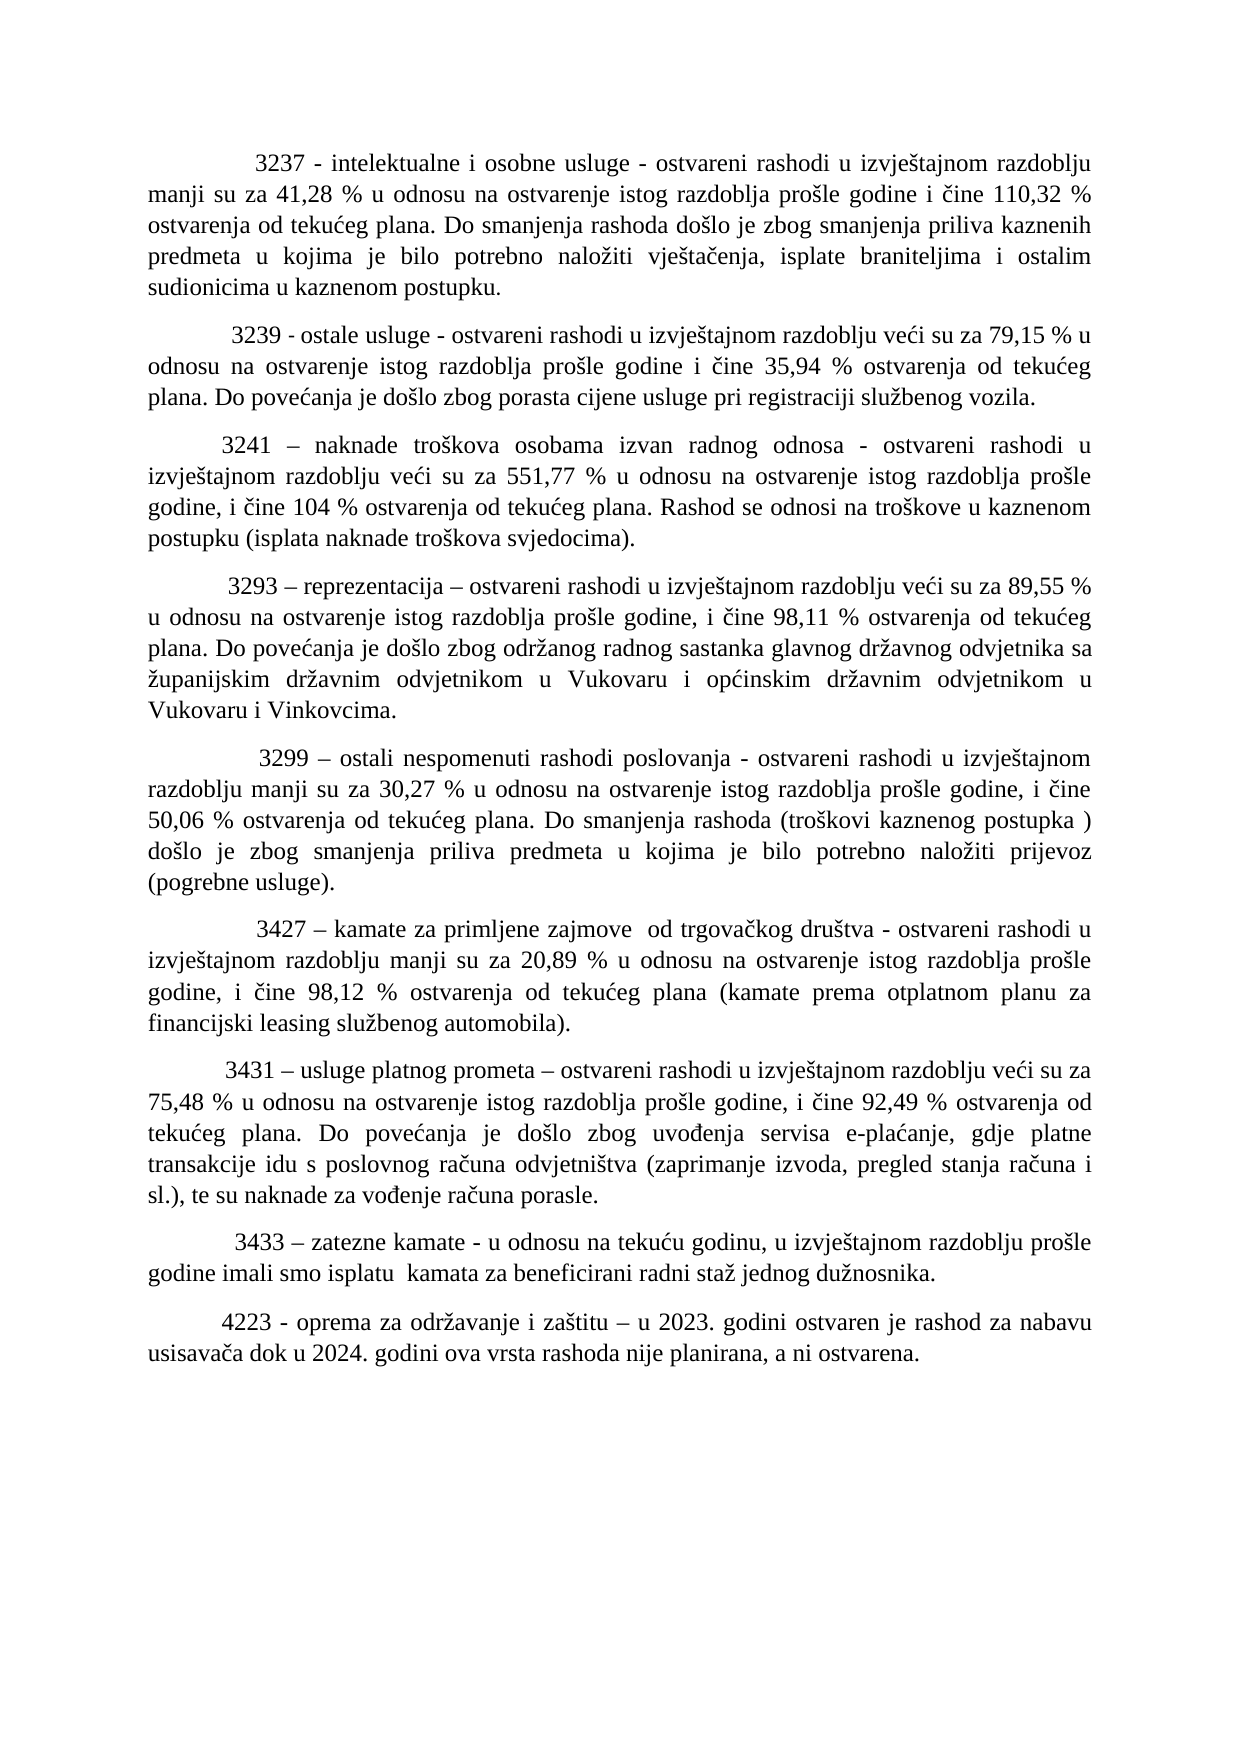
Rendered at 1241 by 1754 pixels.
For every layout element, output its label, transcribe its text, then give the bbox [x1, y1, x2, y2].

text 3427 – kamate za primljene zajmove od trgovačkog društva - ostvareni rashodi u izvještajnom razdoblju manji su za 20,89 % u odnosu na ostvarenje istog razdoblja prošle godine, i čine 98,12 % ostvarenja od tekućeg plana (kamate prema otplatnom planu za financijski leasing službenog automobila). [148, 914, 1093, 1037]
text 4223 - oprema za održavanje i zaštitu – u 2023. godini ostvaren je rashod za nabavu usisavača dok u 2024. godini ova vrsta rashoda nije planirana, a ni ostvarena. [148, 1307, 1093, 1366]
text 3237 - intelektualne i osobne usluge - ostvareni rashodi u izvještajnom razdoblju manji su za 41,28 % u odnosu na ostvarenje istog razdoblja prošle godine i čine 110,32 % ostvarenja od tekućeg plana. Do smanjenja rashoda došlo je zbog smanjenja priliva kaznenih predmeta u kojima je bilo potrebno naložiti vještačenja, isplate braniteljima i ostalim sudionicima u kaznenom postupku. [148, 148, 1093, 301]
text 3299 – ostali nespomenuti rashodi poslovanja - ostvareni rashodi u izvještajnom razdoblju manji su za 30,27 % u odnosu na ostvarenje istog razdoblja prošle godine, i čine 50,06 % ostvarenja od tekućeg plana. Do smanjenja rashoda (troškovi kaznenog postupka ) došlo je zbog smanjenja priliva predmeta u kojima je bilo potrebno naložiti prijevoz (pogrebne usluge). [148, 743, 1093, 896]
text 3431 – usluge platnog prometa – ostvareni rashodi u izvještajnom razdoblju veći su za 75,48 % u odnosu na ostvarenje istog razdoblja prošle godine, i čine 92,49 % ostvarenja od tekućeg plana. Do povećanja je došlo zbog uvođenja servisa e-plaćanje, gdje platne transakcije idu s poslovnog računa odvjetništva (zaprimanje izvoda, pregled stanja računa i sl.), te su naknade za vođenje računa porasle. [148, 1056, 1093, 1208]
text 3293 – reprezentacija – ostvareni rashodi u izvještajnom razdoblju veći su za 89,55 % u odnosu na ostvarenje istog razdoblja prošle godine, i čine 98,11 % ostvarenja od tekućeg plana. Do povećanja je došlo zbog održanog radnog sastanka glavnog državnog odvjetnika sa županijskim državnim odvjetnikom u Vukovaru i općinskim državnim odvjetnikom u Vukovaru i Vinkovcima. [148, 571, 1093, 724]
text 3241 – naknade troškova osobama izvan radnog odnosa - ostvareni rashodi u izvještajnom razdoblju veći su za 551,77 % u odnosu na ostvarenje istog razdoblja prošle godine, i čine 104 % ostvarenja od tekućeg plana. Rashod se odnosi na troškove u kaznenom postupku (isplata naknade troškova svjedocima). [148, 430, 1093, 552]
text 3433 – zatezne kamate - u odnosu na tekuću godinu, u izvještajnom razdoblju prošle godine imali smo isplatu kamata za beneficirani radni staž jednog dužnosnika. [148, 1227, 1093, 1288]
text 3239 - ostale usluge - ostvareni rashodi u izvještajnom razdoblju veći su za 79,15 % u odnosu na ostvarenje istog razdoblja prošle godine i čine 35,94 % ostvarenja od tekućeg plana. Do povećanja je došlo zbog porasta cijene usluge pri registraciji službenog vozila. [148, 320, 1093, 411]
